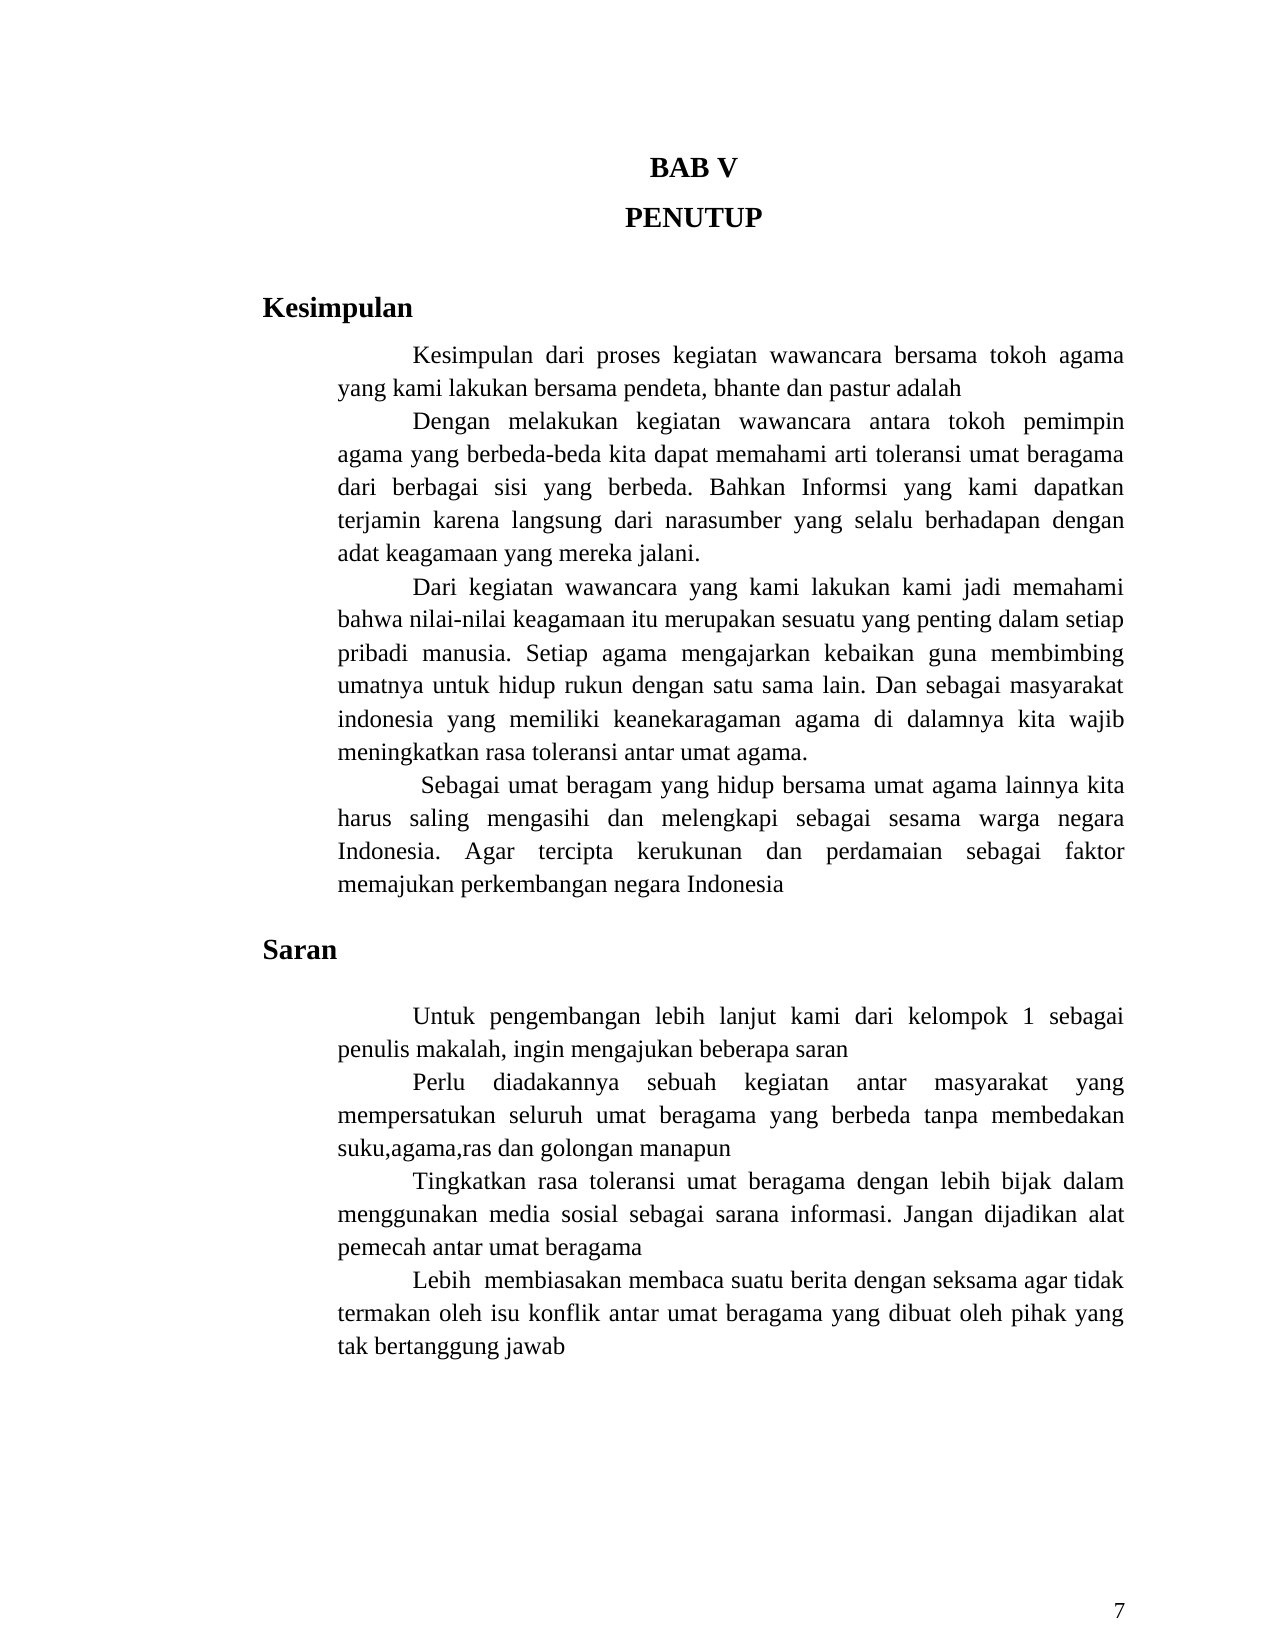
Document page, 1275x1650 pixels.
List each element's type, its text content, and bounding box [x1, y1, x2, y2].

text Untuk pengembangan lebih lanjut kami dari kelompok 1 sebagai penulis makalah, ingin mengajukan beberapa saran [337, 1001, 1125, 1062]
text Saran [262, 932, 1125, 966]
text PENUTUP [262, 200, 1125, 234]
list Lebih membiasakan membaca suatu berita dengan seksama agar tidak termakan oleh isu konflik antar umat beragama yang dibuat oleh pihak yang tak bertanggung jawab [337, 1265, 1125, 1360]
list Dengan melakukan kegiatan wawancara antara tokoh pemimpin agama yang berbeda-beda kita dapat memahami arti toleransi umat beragama dari berbagai sisi yang berbeda. Bahkan Informsi yang kami dapatkan terjamin karena langsung dari narasumber yang selalu berhadapan dengan adat keagamaan yang mereka jalani. [337, 406, 1125, 567]
list Tingkatkan rasa toleransi umat beragama dengan lebih bijak dalam menggunakan media sosial sebagai sarana informasi. Jangan dijadikan alat pemecah antar umat beragama [337, 1166, 1125, 1261]
list Perlu diadakannya sebuah kegiatan antar masyarakat yang mempersatukan seluruh umat beragama yang berbeda tanpa membedakan suku,agama,ras dan golongan manapun [337, 1067, 1125, 1162]
list Sebagai umat beragam yang hidup bersama umat agama lainnya kita harus saling mengasihi dan melengkapi sebagai sesama warga negara Indonesia. Agar tercipta kerukunan dan perdamaian sebagai faktor memajukan perkembangan negara Indonesia [337, 770, 1125, 897]
text BAB V [262, 150, 1125, 183]
text Kesimpulan dari proses kegiatan wawancara bersama tokoh agama yang kami lakukan bersama pendeta, bhante dan pastur adalah [337, 340, 1125, 402]
text Kesimpulan [262, 290, 1125, 324]
list Dari kegiatan wawancara yang kami lakukan kami jadi memahami bahwa nilai-nilai keagamaan itu merupakan sesuatu yang penting dalam setiap pribadi manusia. Setiap agama mengajarkan kebaikan guna membimbing umatnya untuk hidup rukun dengan satu sama lain. Dan sebagai masyarakat indonesia yang memiliki keanekaragaman agama di dalamnya kita wajib meningkatkan rasa toleransi antar umat agama. [337, 572, 1125, 765]
